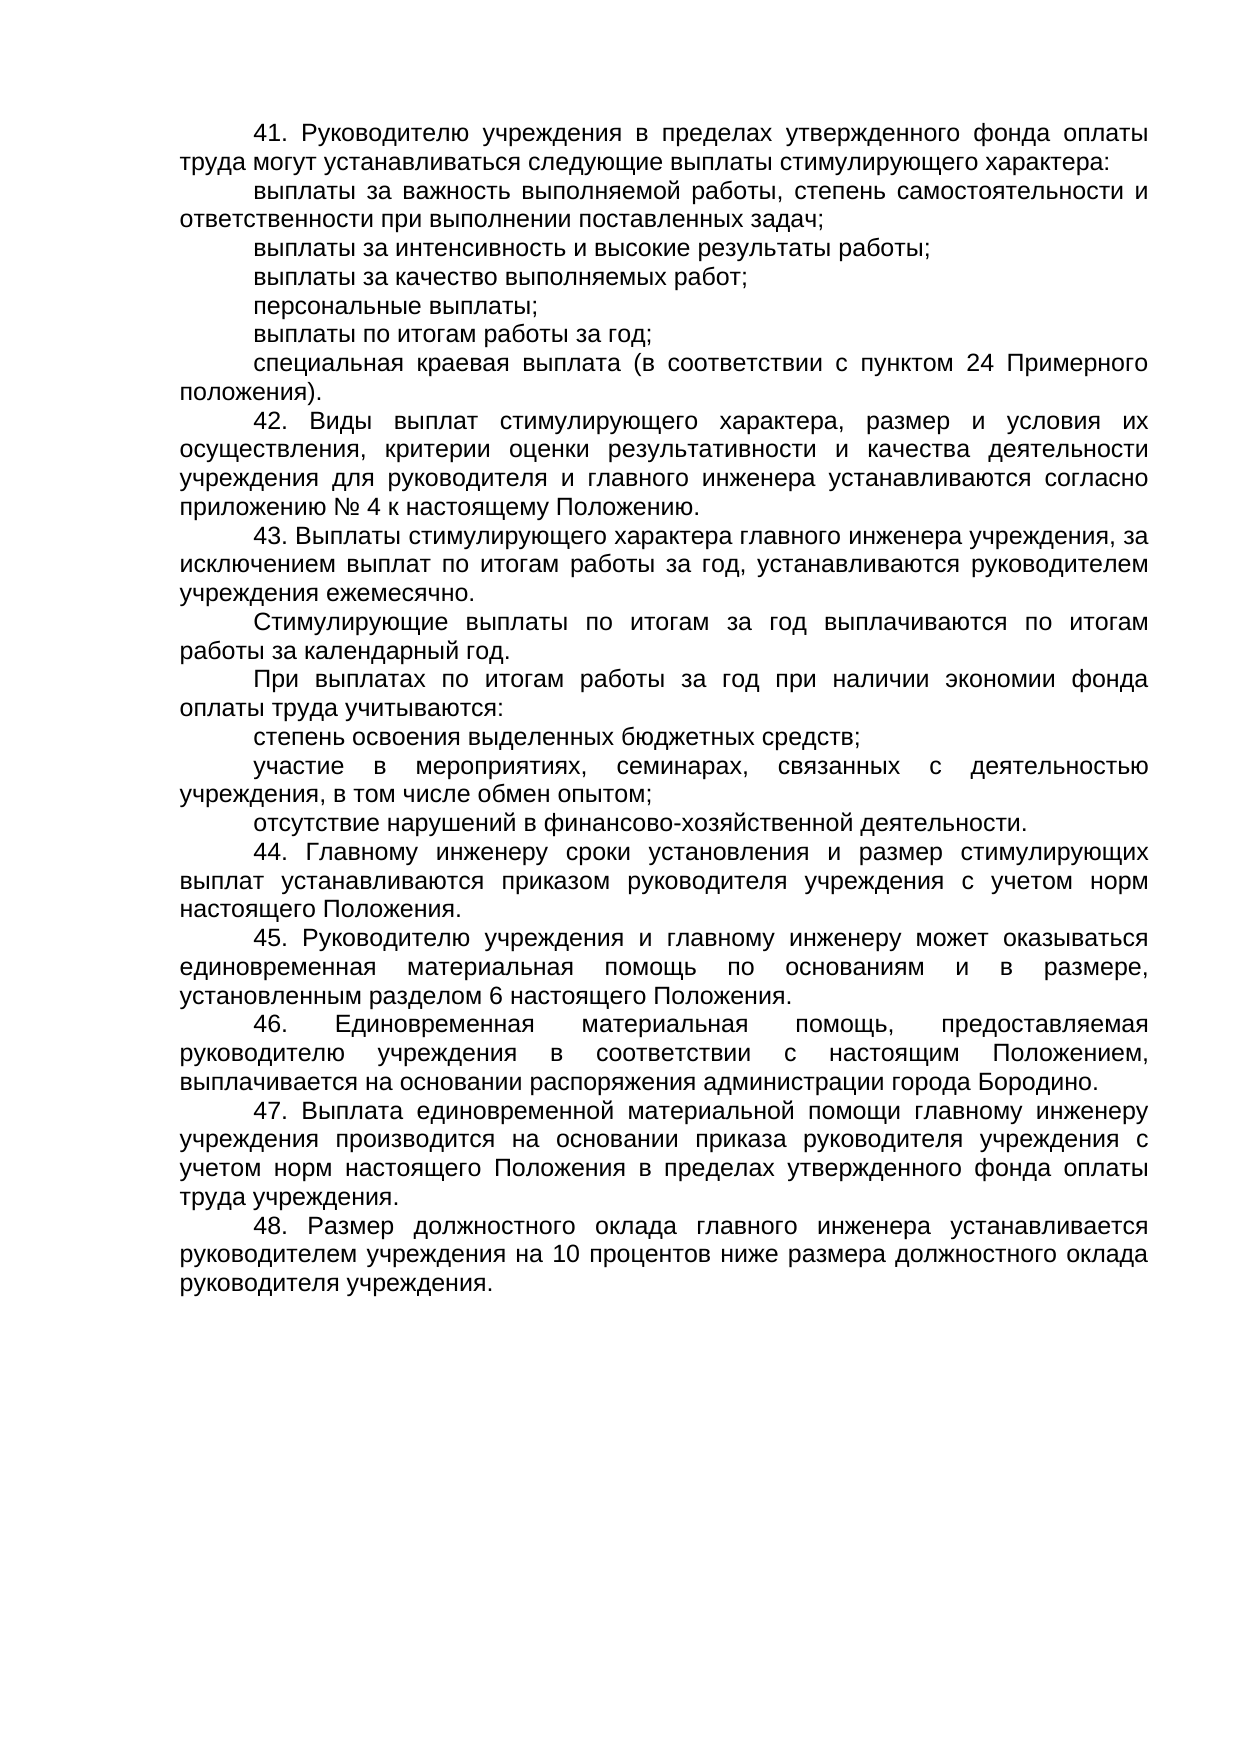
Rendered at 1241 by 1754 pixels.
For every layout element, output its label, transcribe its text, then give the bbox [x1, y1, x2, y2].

text 47. Выплата единовременной материальной помощи главному инженеру учреждения производится на основании приказа руководителя учреждения с учетом норм настоящего Положения в пределах утвержденного фонда оплаты труда учреждения. [179, 1096, 1150, 1211]
text 44. Главному инженеру сроки установления и размер стимулирующих выплат устанавливаются приказом руководителя учреждения с учетом норм настоящего Положения. [179, 837, 1150, 923]
text выплаты за качество выполняемых работ; [179, 262, 1150, 291]
text персональные выплаты; [179, 291, 1150, 319]
text отсутствие нарушений в финансово-хозяйственной деятельности. [179, 808, 1150, 837]
text 41. Руководителю учреждения в пределах утвержденного фонда оплаты труда могут устанавливаться следующие выплаты стимулирующего характера: [179, 118, 1150, 176]
text 46. Единовременная материальная помощь, предоставляемая руководителю учреждения в соответствии с настоящим Положением, выплачивается на основании распоряжения администрации города Бородино. [179, 1009, 1150, 1096]
text 48. Размер должностного оклада главного инженера устанавливается руководителем учреждения на 10 процентов ниже размера должностного оклада руководителя учреждения. [179, 1211, 1150, 1297]
text участие в мероприятиях, семинарах, связанных с деятельностью учреждения, в том числе обмен опытом; [179, 751, 1150, 808]
text При выплатах по итогам работы за год при наличии экономии фонда оплаты труда учитываются: [179, 664, 1150, 722]
text выплаты по итогам работы за год; [179, 319, 1150, 348]
text Стимулирующие выплаты по итогам за год выплачиваются по итогам работы за календарный год. [179, 607, 1150, 664]
text степень освоения выделенных бюджетных средств; [179, 722, 1150, 751]
text специальная краевая выплата (в соответствии с пунктом 24 Примерного положения). [179, 348, 1150, 406]
text 43. Выплаты стимулирующего характера главного инженера учреждения, за исключением выплат по итогам работы за год, устанавливаются руководителем учреждения ежемесячно. [179, 521, 1150, 607]
text 45. Руководителю учреждения и главному инженеру может оказываться единовременная материальная помощь по основаниям и в размере, установленным разделом 6 настоящего Положения. [179, 923, 1150, 1009]
text 42. Виды выплат стимулирующего характера, размер и условия их осуществления, критерии оценки результативности и качества деятельности учреждения для руководителя и главного инженера устанавливаются согласно приложению № 4 к настоящему Положению. [179, 406, 1150, 521]
text выплаты за интенсивность и высокие результаты работы; [179, 233, 1150, 262]
text выплаты за важность выполняемой работы, степень самостоятельности и ответственности при выполнении поставленных задач; [179, 176, 1150, 233]
